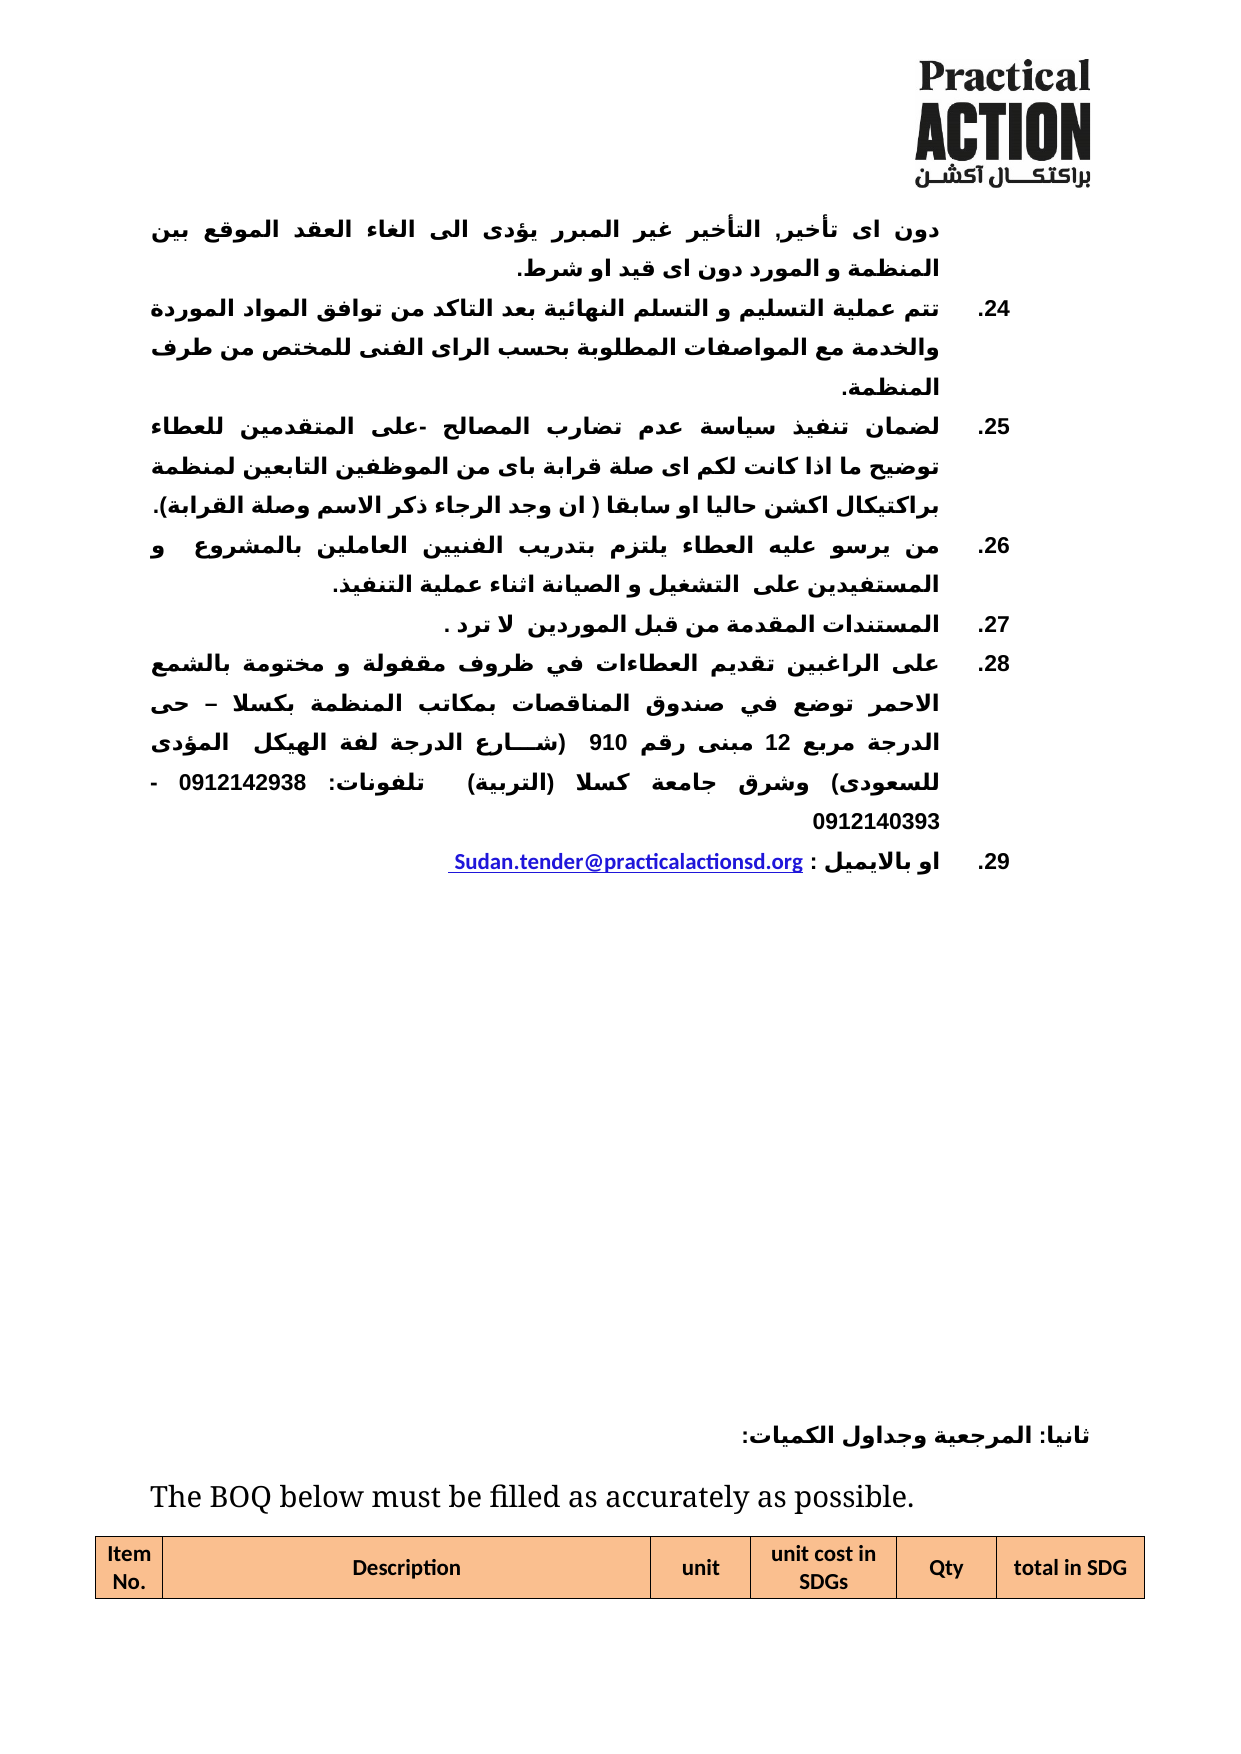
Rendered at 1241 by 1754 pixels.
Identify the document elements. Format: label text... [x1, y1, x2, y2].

list من يرسو عليه العطاء يلتزم بتدريب الفنيين العاملين بالمشروع و المستفيدين على التشغيل و الصيانة اثناء عملية التنفيذ. [150, 532, 978, 597]
table_header unit cost in SDGs [751, 1537, 896, 1598]
list او بالايميل : Sudan.tender@practicalactionsd.org [150, 847, 978, 876]
table_header Item No. [96, 1537, 162, 1598]
text The BOQ below must be filled as accurately as possible. [150, 1476, 1090, 1516]
list لضمان تنفيذ سياسة عدم تضارب المصالح -على المتقدمين للعطاء توضيح ما اذا كانت لكم اى صلة قرابة باى من الموظفين التابعين لمنظمة براكتيكال اكشن حاليا او سابقا ( ان وجد الرجاء ذكر الاسم وصلة القرابة). [150, 413, 978, 518]
table_header Description [163, 1537, 650, 1598]
list تتم عملية التسليم و التسلم النهائية بعد التاكد من توافق المواد الموردة والخدمة مع المواصفات المطلوبة بحسب الراى الفنى للمختص من طرف المنظمة. [150, 295, 978, 400]
table_header Qty [897, 1537, 996, 1598]
list المستندات المقدمة من قبل الموردين لا ترد . [150, 611, 978, 637]
picture [915, 59, 1091, 188]
text ثانيا: المرجعية وجداول الكميات: [150, 1422, 1090, 1448]
table_header total in SDG [997, 1537, 1144, 1598]
table_header unit [651, 1537, 750, 1598]
list على الراغبين تقديم العطاءات في ظروف مقفولة و مختومة بالشمع الاحمر توضع في صندوق المناقصات بمكاتب المنظمة بكسلا – حى الدرجة مربع 12 مبنى رقم 910 (شـــارع الدرجة لفة الهيكل المؤدى للسعودى) وشرق جامعة كسلا (التربية) تلفونات: 0912142938 - 0912140393 [150, 650, 978, 834]
